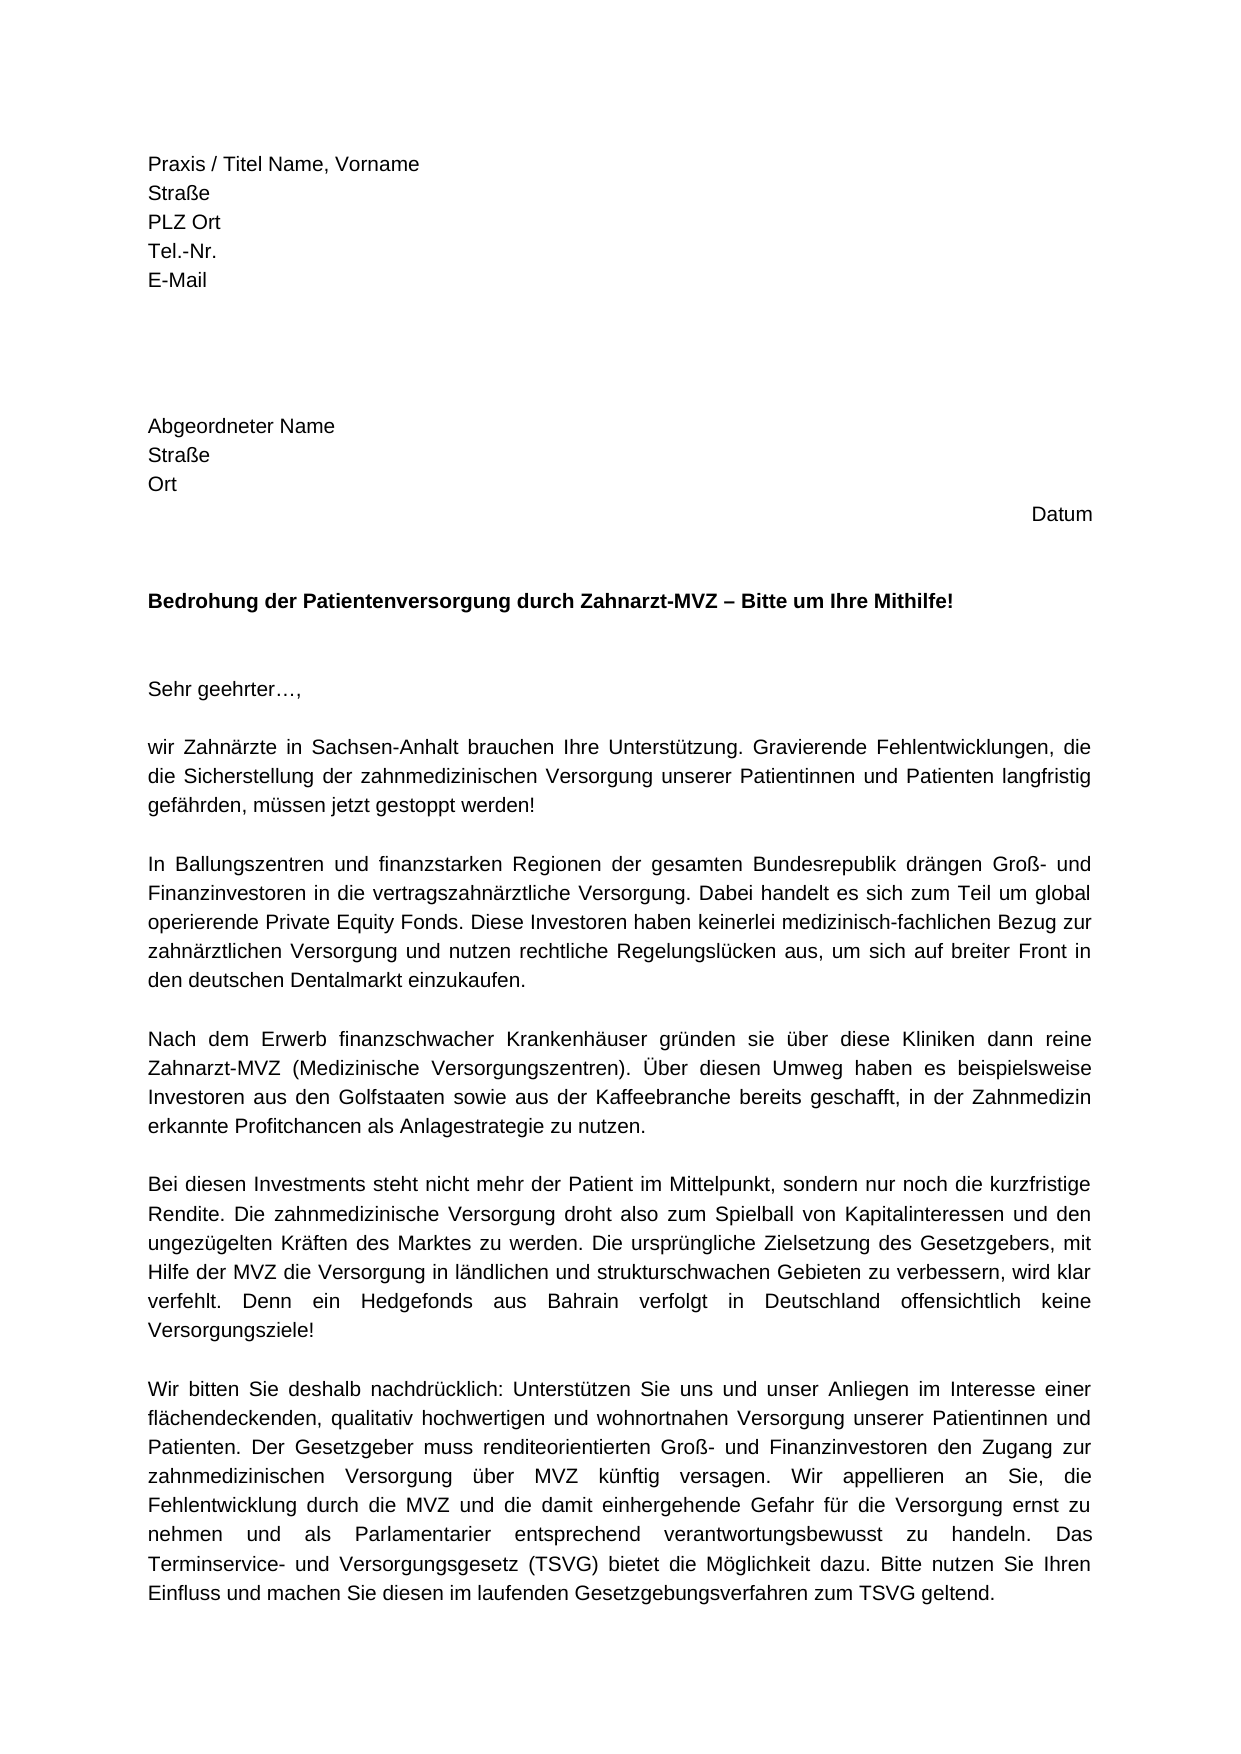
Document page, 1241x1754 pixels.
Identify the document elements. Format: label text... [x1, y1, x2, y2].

text Bedrohung der Patientenversorgung durch Zahnarzt-MVZ – Bitte um Ihre Mithilfe! [148, 585, 1093, 614]
text Bei diesen Investments steht nicht mehr der Patient im Mittelpunkt, sondern nur noch die kurzfristige Rendite. Die zahnmedizinische Versorgung droht also zum Spielball von Kapitalinteressen und den ungezügelten Kräften des Marktes zu werden. Die ursprüngliche Zielsetzung des Gesetzgebers, mit Hilfe der MVZ die Versorgung in ländlichen und strukturschwachen Gebieten zu verbessern, wird klar verfehlt. Denn ein Hedgefonds aus Bahrain verfolgt in Deutschland offensichtlich keine Versorgungsziele! [148, 1168, 1093, 1343]
text PLZ Ort [148, 206, 1093, 235]
text Ort [148, 468, 1093, 498]
text Praxis / Titel Name, Vorname [148, 148, 1093, 177]
text Wir bitten Sie deshalb nachdrücklich: Unterstützen Sie uns und unser Anliegen im Interesse einer flächendeckenden, qualitativ hochwertigen und wohnortnahen Versorgung unserer Patientinnen und Patienten. Der Gesetzgeber muss renditeorientierten Groß- und Finanzinvestoren den Zugang zur zahnmedizinischen Versorgung über MVZ künftig versagen. Wir appellieren an Sie, die Fehlentwicklung durch die MVZ und die damit einhergehende Gefahr für die Versorgung ernst zu nehmen und als Parlamentarier entsprechend verantwortungsbewusst zu handeln. Das Terminservice- und Versorgungsgesetz (TSVG) bietet die Möglichkeit dazu. Bitte nutzen Sie Ihren Einfluss und machen Sie diesen im laufenden Gesetzgebungsverfahren zum TSVG geltend. [148, 1373, 1093, 1606]
text wir Zahnärzte in Sachsen-Anhalt brauchen Ihre Unterstützung. Gravierende Fehlentwicklungen, die die Sicherstellung der zahnmedizinischen Versorgung unserer Patientinnen und Patienten langfristig gefährden, müssen jetzt gestoppt werden! [148, 731, 1093, 818]
text Straße [148, 177, 1093, 206]
text Straße [148, 439, 1093, 468]
text Datum [148, 498, 1093, 527]
text Sehr geehrter…, [148, 673, 1093, 702]
text Nach dem Erwerb finanzschwacher Krankenhäuser gründen sie über diese Kliniken dann reine Zahnarzt-MVZ (Medizinische Versorgungszentren). Über diesen Umweg haben es beispielsweise Investoren aus den Golfstaaten sowie aus der Kaffeebranche bereits geschafft, in der Zahnmedizin erkannte Profitchancen als Anlagestrategie zu nutzen. [148, 1023, 1093, 1139]
text In Ballungszentren und finanzstarken Regionen der gesamten Bundesrepublik drängen Groß- und Finanzinvestoren in die vertragszahnärztliche Versorgung. Dabei handelt es sich zum Teil um global operierende Private Equity Fonds. Diese Investoren haben keinerlei medizinisch-fachlichen Bezug zur zahnärztlichen Versorgung und nutzen rechtliche Regelungslücken aus, um sich auf breiter Front in den deutschen Dentalmarkt einzukaufen. [148, 848, 1093, 993]
text E-Mail [148, 264, 1093, 293]
text Abgeordneter Name [148, 410, 1093, 439]
text Tel.-Nr. [148, 235, 1093, 264]
